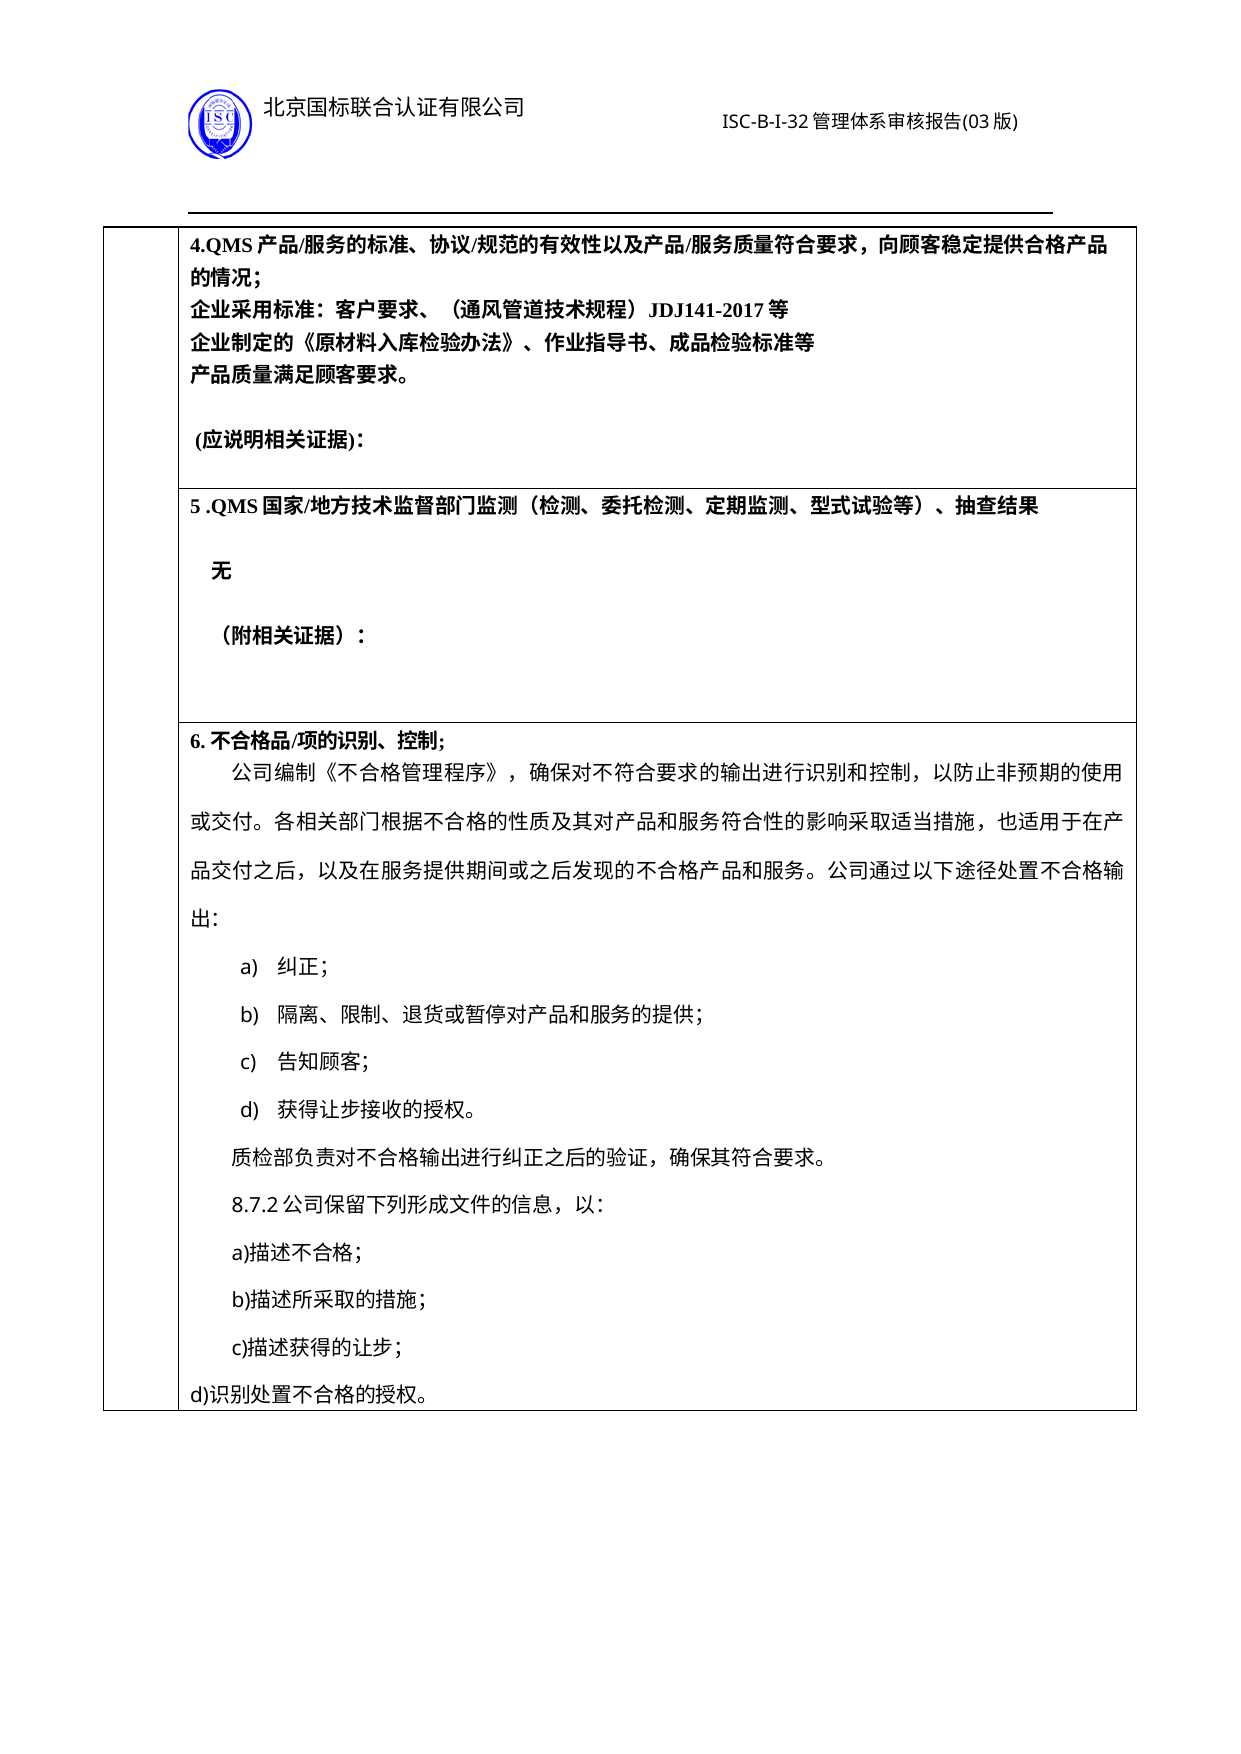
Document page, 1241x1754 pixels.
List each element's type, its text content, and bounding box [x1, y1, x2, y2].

table_cell 4.QMS产品/服务的标准、协议/规范的有效性以及产品/服务质量符合要求，向顾客稳定提供合格产品的情况； 企业采用标准：客户要求、（通风管道技术规程）JDJ141-2017等 企业制定的《原材料入库检验办法》、作业指导书、成品检验标准等 产品质量满足顾客要求。 (应说明相关证据)： [179, 228, 1136, 487]
table_cell 5 .QMS国家/地方技术监督部门监测（检测、委托检测、定期监测、型式试验等）、抽查结果 无 （附相关证据）： [179, 489, 1136, 722]
table_cell 6. 不合格品/项的识别、控制; 公司编制《不合格管理程序》，确保对不符合要求的输出进行识别和控制，以防止非预期的使用或交付。各相关部门根据不合格的性质及其对产品和服务符合性的影响采取适当措施，也适用于在产品交付之后，以及在服务提供期间或之后发现的不合格产品和服务。公司通过以下途径处置不合格输出： 纠正； 隔离、限制、退货或暂停对产品和服务的提供； 告知顾客； 获得让步接收的授权。 质检部负责对不合格输出进行纠正之后的验证，确保其符合要求。 8.7.2公司保留下列形成文件的信息，以： a)描述不合格； b)描述所采取的措施； c)描述获得的让步； d)识别处置不合格的授权。 [179, 723, 1136, 1410]
picture [187, 89, 253, 158]
